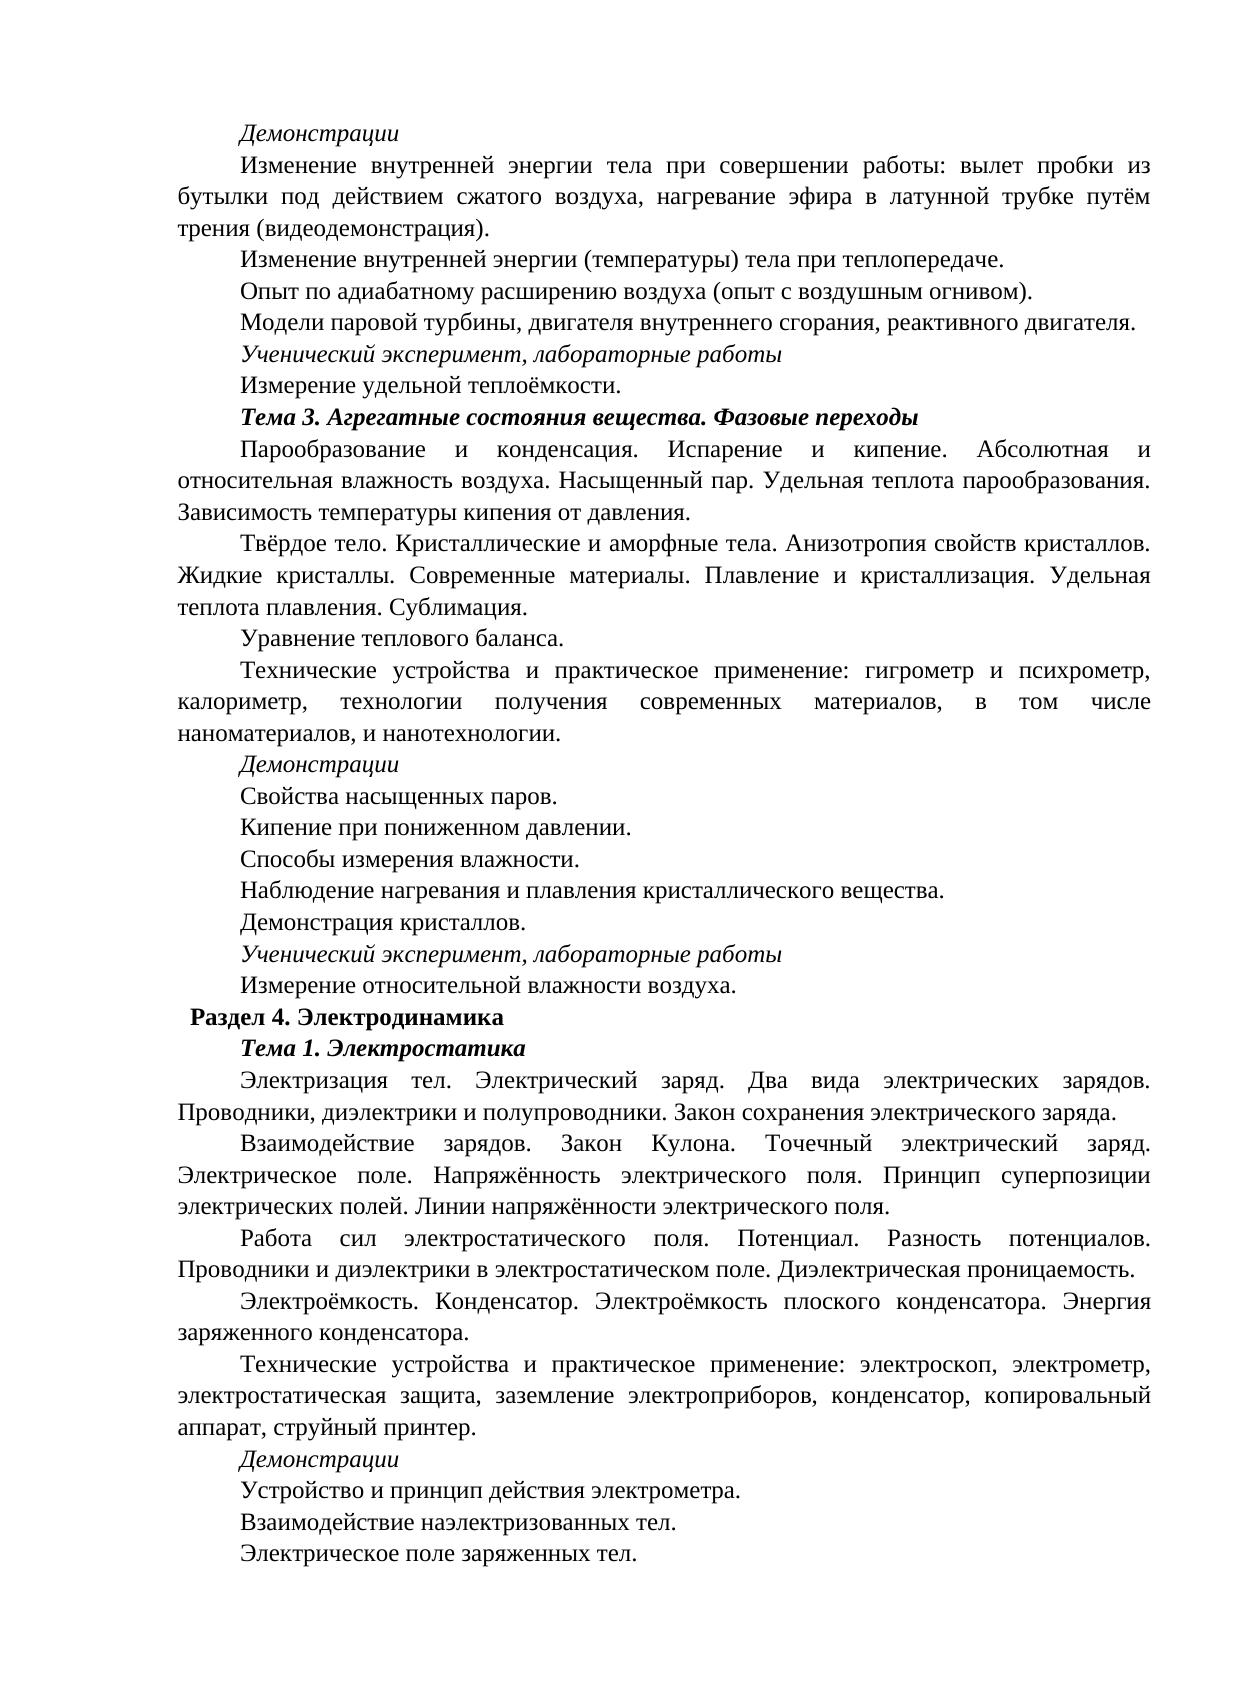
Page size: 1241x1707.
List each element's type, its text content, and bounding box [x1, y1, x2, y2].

text Модели паровой турбины, двигателя внутреннего сгорания, реактивного двигателя. [177, 307, 1152, 336]
text Ученический эксперимент, лабораторные работы [177, 339, 1152, 368]
text Парообразование и конденсация. Испарение и кипение. Абсолютная и относительная влажность воздуха. Насыщенный пар. Удельная теплота парообразования. Зависимость температуры кипения от давления. [177, 434, 1152, 526]
text Электрическое поле заряженных тел. [177, 1538, 1152, 1567]
text Свойства насыщенных паров. [177, 781, 1152, 810]
text Раздел 4. Электродинамика [190, 1002, 1152, 1031]
text Взаимодействие наэлектризованных тел. [177, 1507, 1152, 1536]
text Тема 1. Электростатика [177, 1033, 1152, 1062]
text Демонстрация кристаллов. [177, 907, 1152, 936]
text Твёрдое тело. Кристаллические и аморфные тела. Анизотропия свойств кристаллов. Жидкие кристаллы. Современные материалы. Плавление и кристаллизация. Удельная теплота плавления. Сублимация. [177, 528, 1152, 620]
text Тема 3. Агрегатные состояния вещества. Фазовые переходы [177, 402, 1152, 431]
text Измерение удельной теплоёмкости. [177, 371, 1152, 399]
text Демонстрации [177, 118, 1152, 147]
text Технические устройства и практическое применение: электроскоп, электрометр, электростатическая защита, заземление электроприборов, конденсатор, копировальный аппарат, струйный принтер. [177, 1349, 1152, 1441]
text Демонстрации [177, 1444, 1152, 1472]
text Уравнение теплового баланса. [177, 623, 1152, 652]
text Электризация тел. Электрический заряд. Два вида электрических зарядов. Проводники, диэлектрики и полупроводники. Закон сохранения электрического заряда. [177, 1065, 1152, 1125]
text Технические устройства и практическое применение: гигрометр и психрометр, калориметр, технологии получения современных материалов, в том числе наноматериалов, и нанотехнологии. [177, 655, 1152, 747]
text Электроёмкость. Конденсатор. Электроёмкость плоского конденсатора. Энергия заряженного конденсатора. [177, 1286, 1152, 1346]
text Способы измерения влажности. [177, 844, 1152, 873]
text Кипение при пониженном давлении. [177, 812, 1152, 841]
text Демонстрации [177, 749, 1152, 778]
text Ученический эксперимент, лабораторные работы [177, 939, 1152, 967]
text Наблюдение нагревания и плавления кристаллического вещества. [177, 876, 1152, 904]
text Устройство и принцип действия электрометра. [177, 1475, 1152, 1504]
text Опыт по адиабатному расширению воздуха (опыт с воздушным огнивом). [177, 276, 1152, 305]
text Изменение внутренней энергии тела при совершении работы: вылет пробки из бутылки под действием сжатого воздуха, нагревание эфира в латунной трубке путём трения (видеодемонстрация). [177, 150, 1152, 242]
text Изменение внутренней энергии (температуры) тела при теплопередаче. [177, 244, 1152, 273]
text Измерение относительной влажности воздуха. [177, 970, 1152, 999]
text Работа сил электростатического поля. Потенциал. Разность потенциалов. Проводники и диэлектрики в электростатическом поле. Диэлектрическая проницаемость. [177, 1223, 1152, 1283]
text Взаимодействие зарядов. Закон Кулона. Точечный электрический заряд. Электрическое поле. Напряжённость электрического поля. Принцип суперпозиции электрических полей. Линии напряжённости электрического поля. [177, 1128, 1152, 1220]
